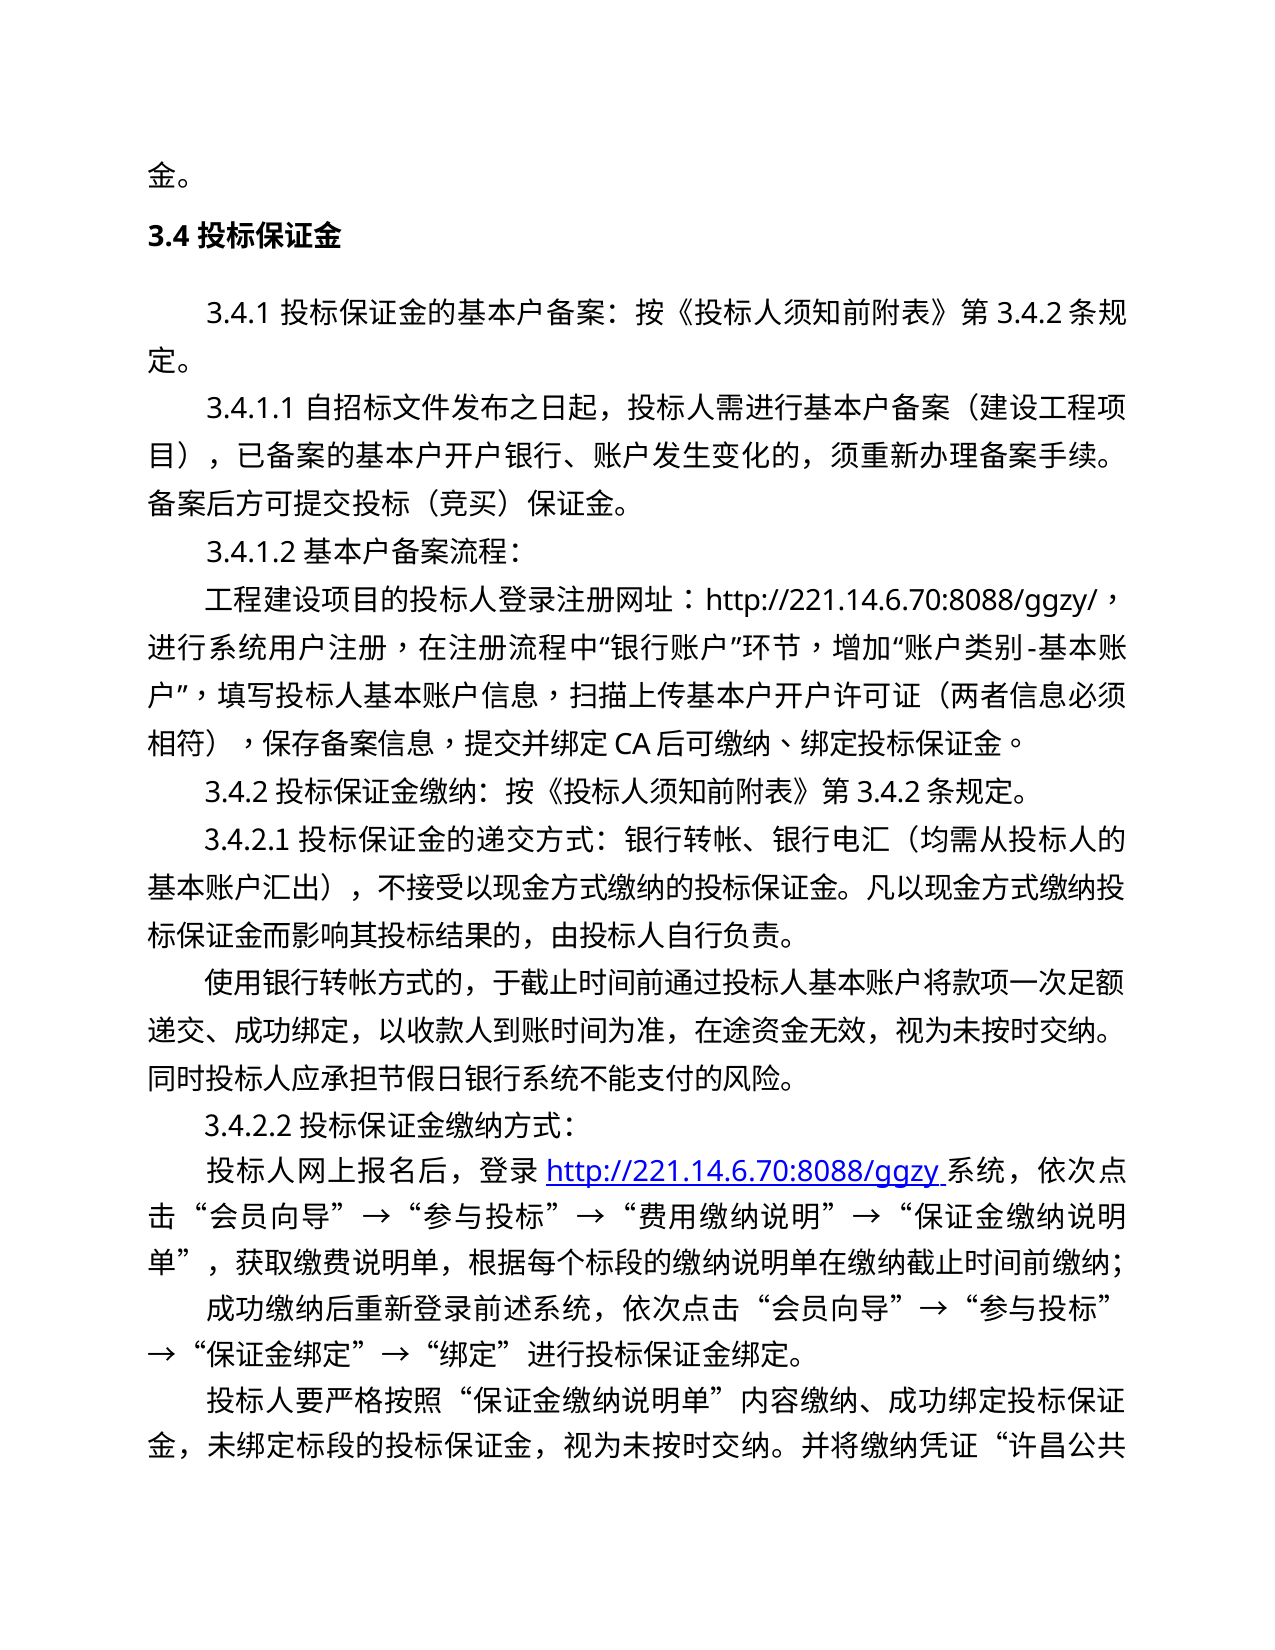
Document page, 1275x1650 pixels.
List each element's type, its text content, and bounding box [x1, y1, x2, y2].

text 成功缴纳后重新登录前述系统，依次点击“会员向导”→“参与投标”→“保证金绑定”→“绑定”进行投标保证金绑定。 [148, 1283, 1127, 1374]
text 3.4.1 投标保证金的基本户备案：按《投标人须知前附表》第3.4.2条规定。 [148, 285, 1127, 381]
subtitle 3.4 投标保证金 [148, 213, 1117, 255]
text 投标人网上报名后，登录http://221.14.6.70:8088/ggzy系统，依次点击“会员向导”→“参与投标”→“费用缴纳说明”→“保证金缴纳说明单”，获取缴费说明单，根据每个标段的缴纳说明单在缴纳截止时间前缴纳； [148, 1145, 1127, 1283]
text 3.4.1.2 基本户备案流程： [148, 524, 1127, 572]
text 3.4.2.2 投标保证金缴纳方式： [148, 1099, 1127, 1145]
text 3.4.1.1 自招标文件发布之日起，投标人需进行基本户备案（建设工程项目），已备案的基本户开户银行、账户发生变化的，须重新办理备案手续。备案后方可提交投标（竞买）保证金。 [148, 381, 1127, 524]
text 工程建设项目的投标人登录注册网址：http://221.14.6.70:8088/ggzy/，进行系统用户注册，在注册流程中“银行账户”环节，增加“账户类别-基本账户”，填写投标人基本账户信息，扫描上传基本户开户许可证（两者信息必须相符），保存备案信息，提交并绑定CA后可缴纳、绑定投标保证金。 [148, 572, 1127, 764]
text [148, 1374, 1127, 1466]
text 3.4.2.1 投标保证金的递交方式：银行转帐、银行电汇（均需从投标人的基本账户汇出），不接受以现金方式缴纳的投标保证金。凡以现金方式缴纳投标保证金而影响其投标结果的，由投标人自行负责。 [148, 812, 1127, 956]
text 3.4.2 投标保证金缴纳：按《投标人须知前附表》第3.4.2条规定。 [148, 764, 1127, 812]
text 使用银行转帐方式的，于截止时间前通过投标人基本账户将款项一次足额递交、成功绑定，以收款人到账时间为准，在途资金无效，视为未按时交纳。同时投标人应承担节假日银行系统不能支付的风险。 [148, 956, 1127, 1099]
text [148, 148, 1127, 196]
